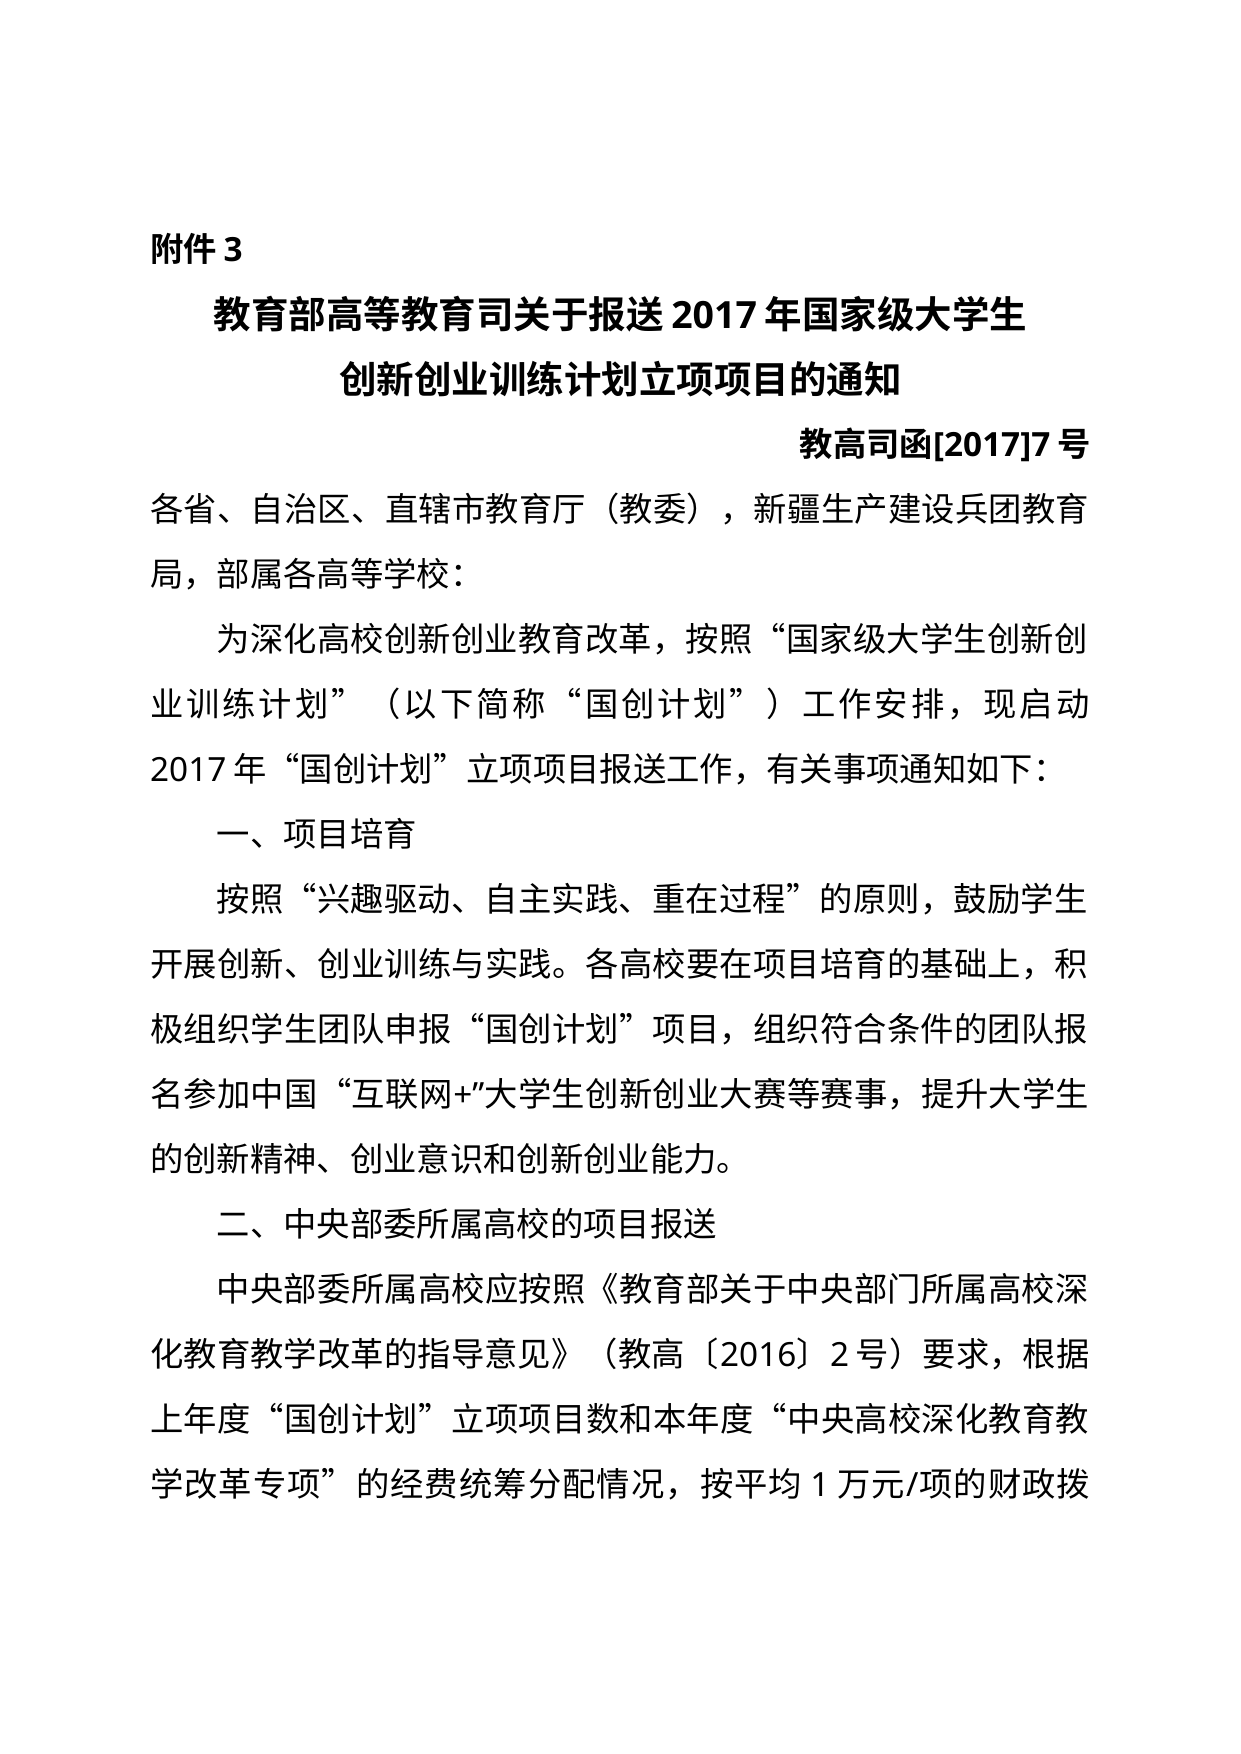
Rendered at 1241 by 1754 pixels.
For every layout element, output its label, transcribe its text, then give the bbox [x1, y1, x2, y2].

text 附件3 [150, 214, 1090, 279]
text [150, 1254, 1090, 1514]
text 一、项目培育 [150, 799, 1090, 864]
text 二、中央部委所属高校的项目报送 [150, 1189, 1090, 1254]
text 按照“兴趣驱动、自主实践、重在过程”的原则，鼓励学生开展创新、创业训练与实践。各高校要在项目培育的基础上，积极组织学生团队申报“国创计划”项目，组织符合条件的团队报名参加中国“互联网+”大学生创新创业大赛等赛事，提升大学生的创新精神、创业意识和创新创业能力。 [150, 864, 1090, 1189]
text 各省、自治区、直辖市教育厅（教委），新疆生产建设兵团教育局，部属各高等学校： [150, 474, 1090, 604]
text 教高司函[2017]7号 [150, 409, 1090, 474]
text 为深化高校创新创业教育改革，按照“国家级大学生创新创业训练计划”（以下简称“国创计划”）工作安排，现启动2017年“国创计划”立项项目报送工作，有关事项通知如下： [150, 604, 1090, 799]
text 教育部高等教育司关于报送2017年国家级大学生 创新创业训练计划立项项目的通知 [150, 279, 1090, 409]
